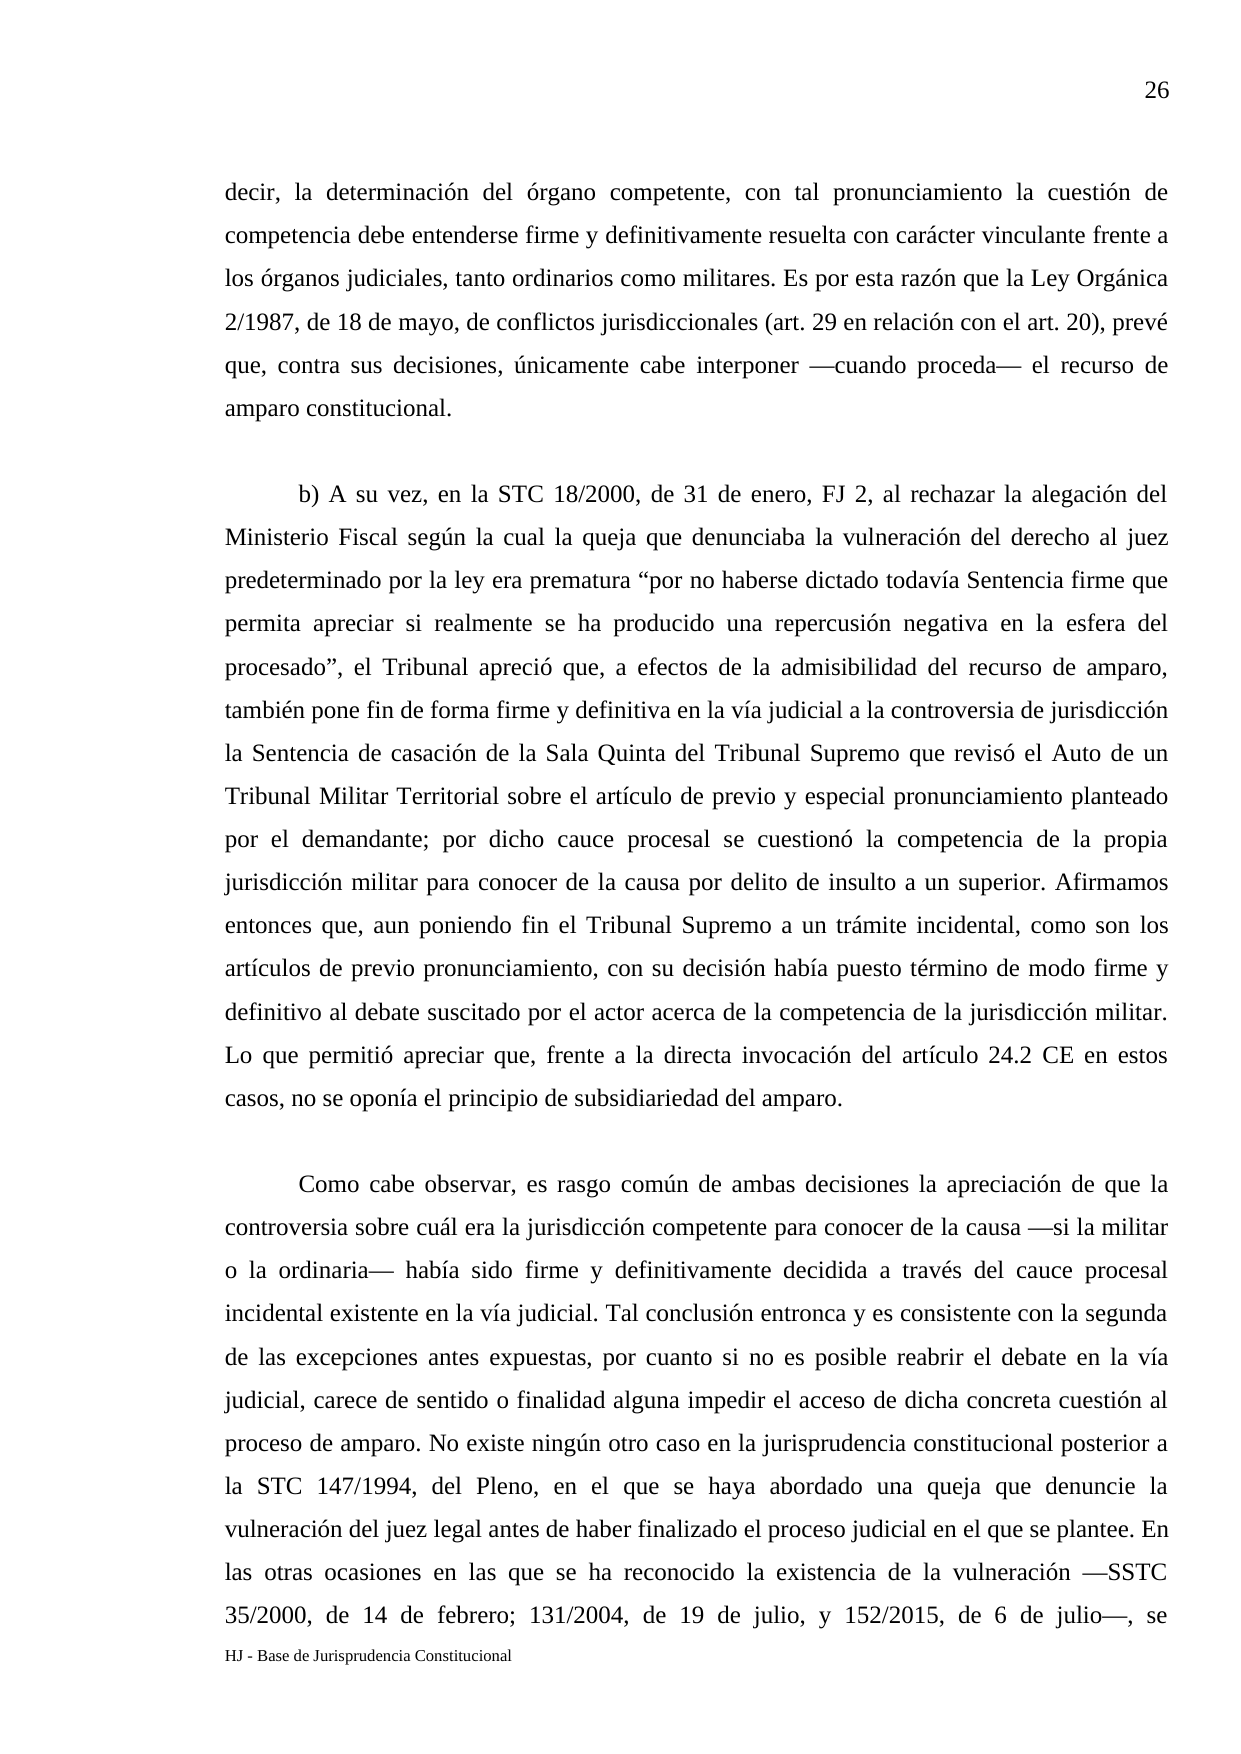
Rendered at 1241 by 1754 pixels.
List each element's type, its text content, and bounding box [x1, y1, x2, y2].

text b) A su vez, en la STC 18/2000, de 31 de enero, FJ 2, al rechazar la alegación del Ministerio Fiscal según la cual la queja que denunciaba la vulneración del derecho al juez predeterminado por la ley era prematura “por no haberse dictado todavía Sentencia firme que permita apreciar si realmente se ha producido una repercusión negativa en la esfera del procesado”, el Tribunal apreció que, a efectos de la admisibilidad del recurso de amparo, también pone fin de forma firme y definitiva en la vía judicial a la controversia de jurisdicción la Sentencia de casación de la Sala Quinta del Tribunal Supremo que revisó el Auto de un Tribunal Militar Territorial sobre el artículo de previo y especial pronunciamiento planteado por el demandante; por dicho cauce procesal se cuestionó la competencia de la propia jurisdicción militar para conocer de la causa por delito de insulto a un superior. Afirmamos entonces que, aun poniendo fin el Tribunal Supremo a un trámite incidental, como son los artículos de previo pronunciamiento, con su decisión había puesto término de modo firme y definitivo al debate suscitado por el actor acerca de la competencia de la jurisdicción militar. Lo que permitió apreciar que, frente a la directa invocación del artículo 24.2 CE en estos casos, no se oponía el principio de subsidiariedad del amparo. [224, 479, 1169, 1112]
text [224, 1169, 1169, 1629]
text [224, 177, 1169, 422]
